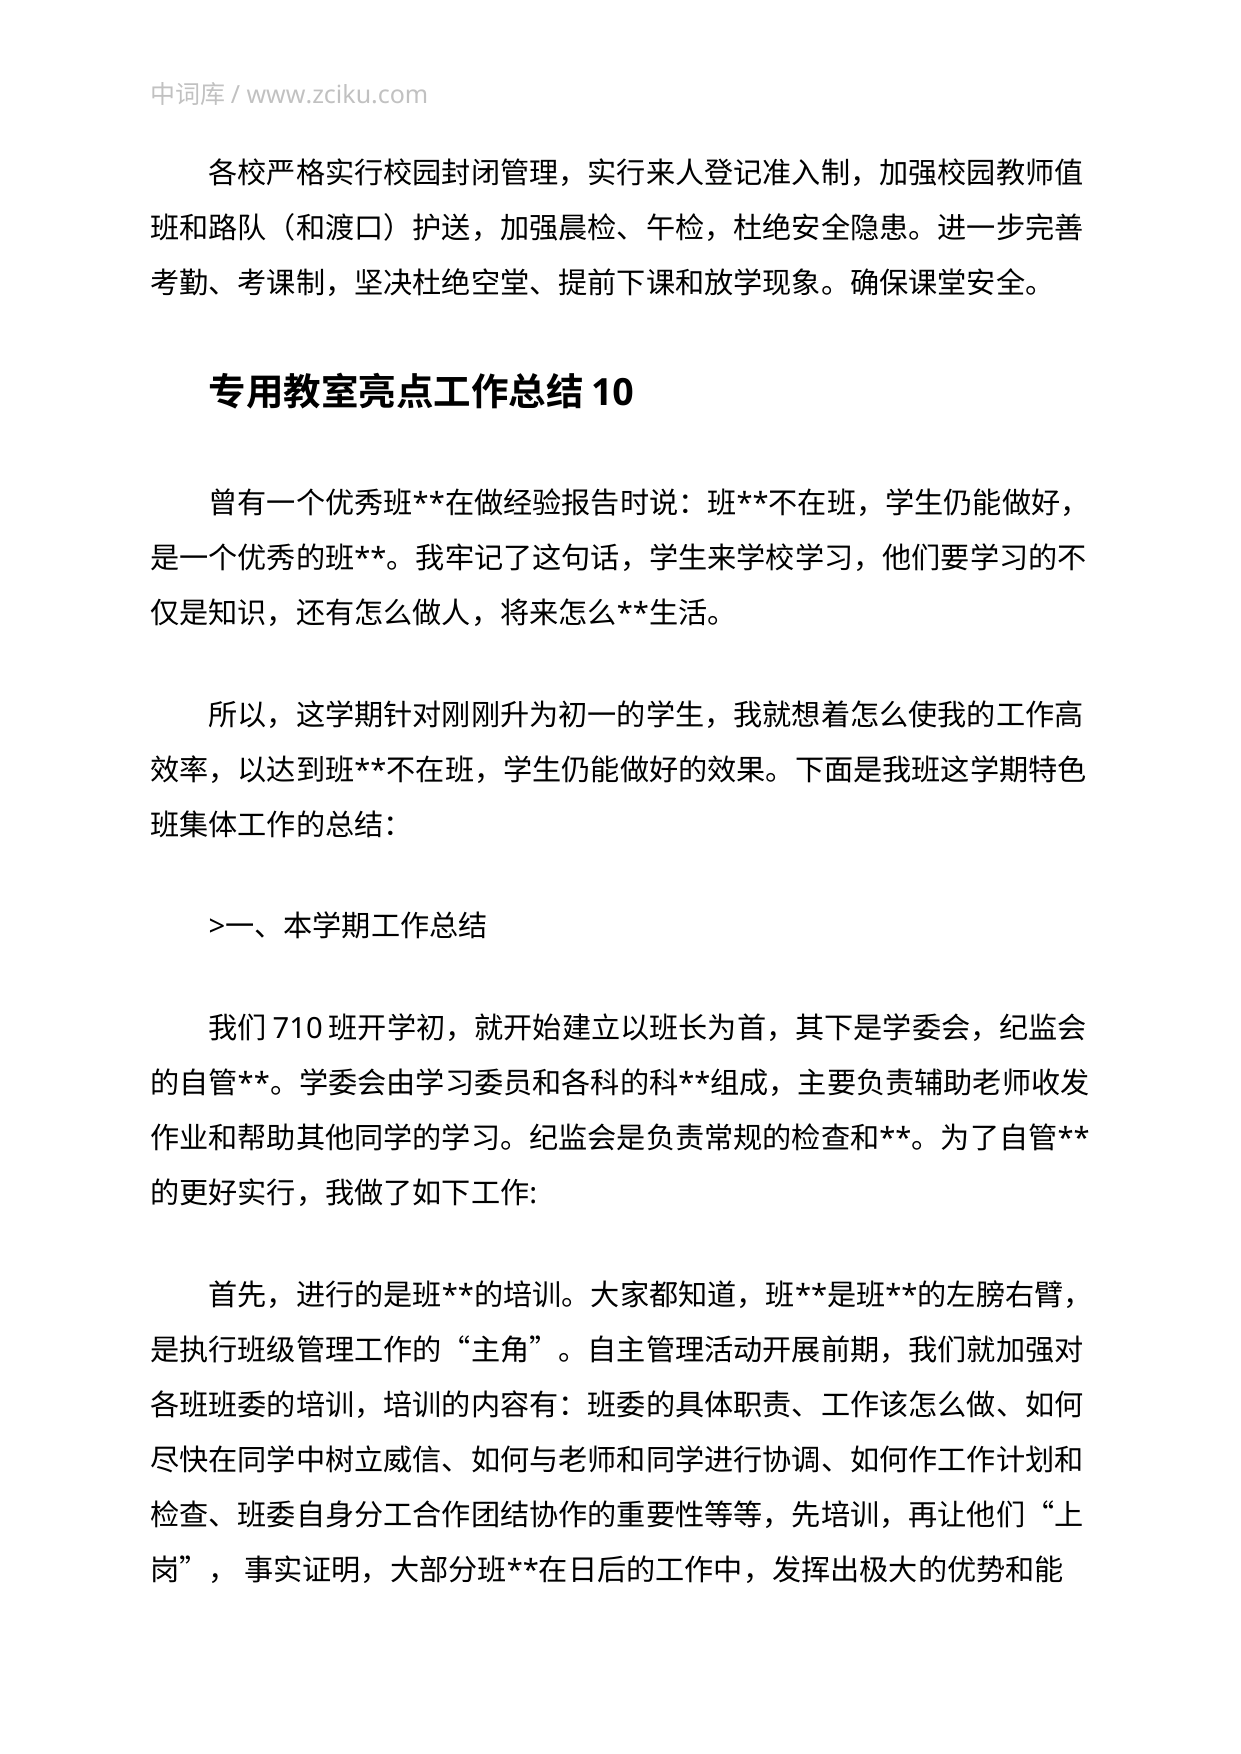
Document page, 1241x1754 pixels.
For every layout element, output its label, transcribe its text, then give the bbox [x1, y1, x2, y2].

text 各校严格实行校园封闭管理，实行来人登记准入制，加强校园教师值班和路队（和渡口）护送，加强晨检、午检，杜绝安全隐患。进一步完善考勤、考课制，坚决杜绝空堂、提前下课和放学现象。确保课堂安全。 [150, 150, 1090, 302]
text >一、本学期工作总结 [150, 903, 1090, 945]
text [150, 1272, 1090, 1589]
text 我们710班开学初，就开始建立以班长为首，其下是学委会，纪监会的自管**。学委会由学习委员和各科的科**组成，主要负责辅助老师收发作业和帮助其他同学的学习。纪监会是负责常规的检查和**。为了自管**的更好实行，我做了如下工作: [150, 1005, 1090, 1212]
text 所以，这学期针对刚刚升为初一的学生，我就想着怎么使我的工作高效率，以达到班**不在班，学生仍能做好的效果。下面是我班这学期特色班集体工作的总结： [150, 691, 1090, 843]
text 专用教室亮点工作总结10 [150, 362, 1090, 416]
text 曾有一个优秀班**在做经验报告时说：班**不在班，学生仍能做好，是一个优秀的班**。我牢记了这句话，学生来学校学习，他们要学习的不仅是知识，还有怎么做人，将来怎么**生活。 [150, 479, 1090, 632]
